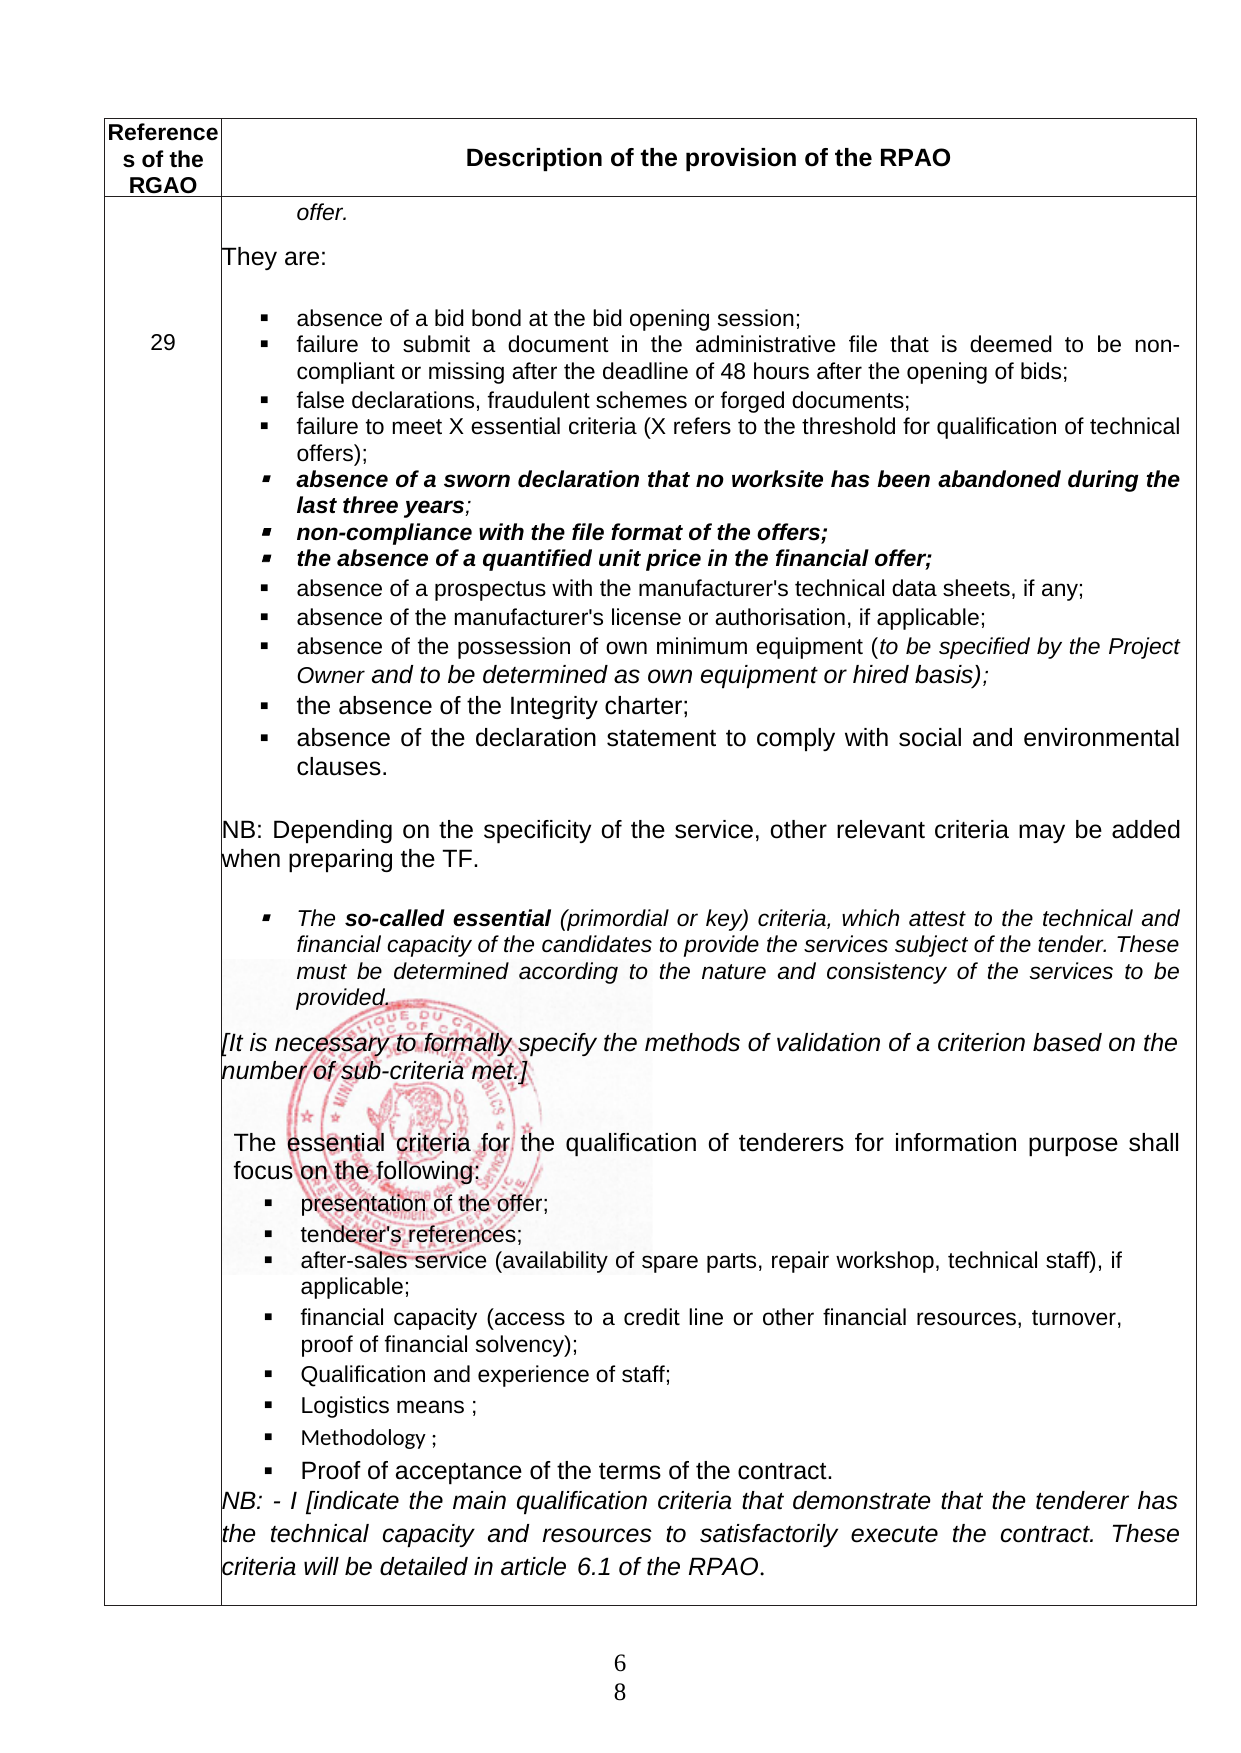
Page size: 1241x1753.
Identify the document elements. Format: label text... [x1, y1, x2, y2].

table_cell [222, 197, 1196, 1605]
table_header Description of the provision of the RPAO [222, 119, 1196, 196]
table_cell 29 [105, 197, 221, 1605]
table_header References of the RGAO regulations [105, 119, 221, 196]
